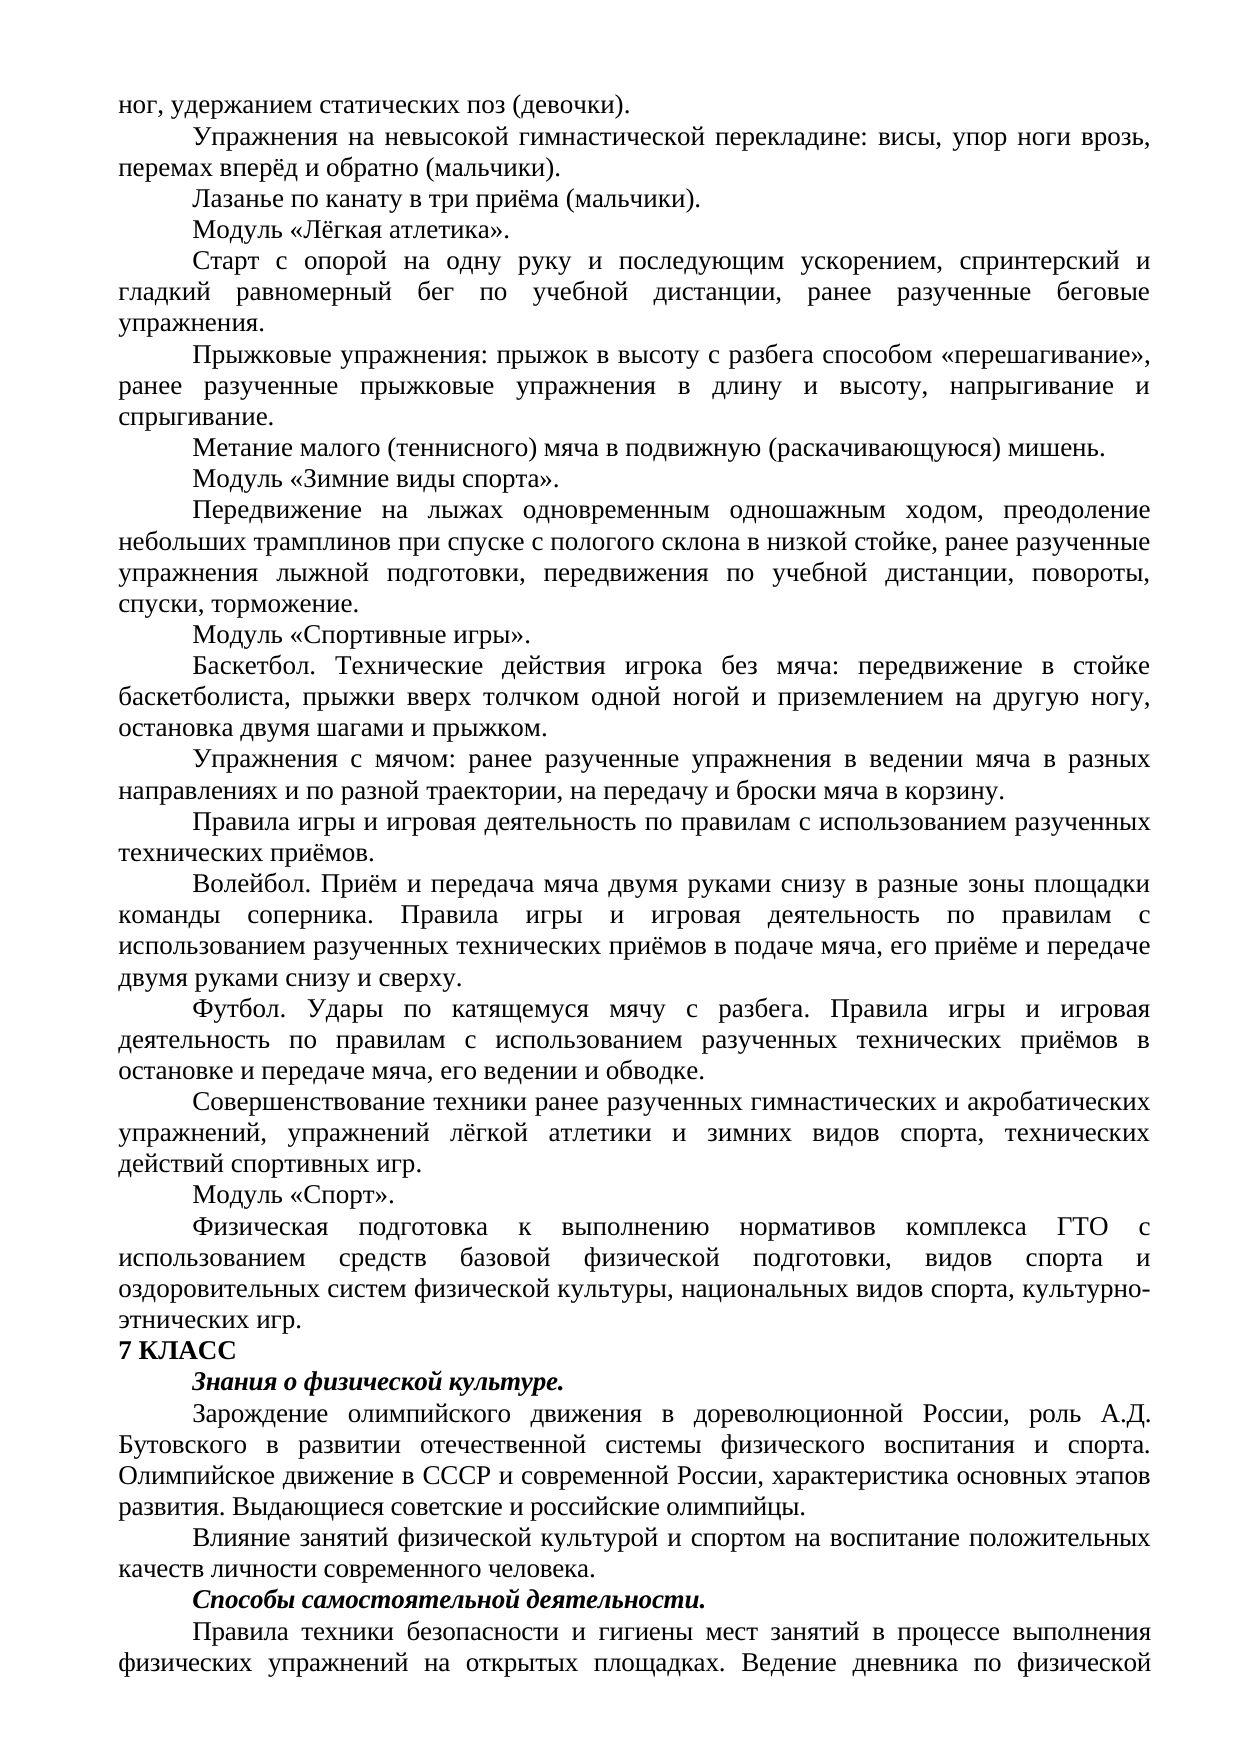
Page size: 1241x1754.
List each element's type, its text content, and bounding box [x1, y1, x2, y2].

text Старт с опорой на одну руку и последующим ускорением, спринтерский и гладкий равномерный бег по учебной дистанции, ранее разученные беговые упражнения. [118, 244, 1152, 338]
text 7 КЛАСС [118, 1334, 1152, 1366]
text Модуль «Спортивные игры». [118, 618, 1152, 649]
text Знания о физической культуре. [118, 1366, 1152, 1397]
text Модуль «Спорт». [118, 1179, 1152, 1210]
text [118, 1615, 1152, 1677]
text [118, 88, 1152, 120]
text Влияние занятий физической культурой и спортом на воспитание положительных качеств личности современного человека. [118, 1521, 1152, 1583]
text Способы самостоятельной деятельности. [118, 1583, 1152, 1615]
text Совершенствование техники ранее разученных гимнастических и акробатических упражнений, упражнений лёгкой атлетики и зимних видов спорта, технических действий спортивных игр. [118, 1085, 1152, 1179]
text Модуль «Лёгкая атлетика». [118, 213, 1152, 244]
text Физическая подготовка к выполнению нормативов комплекса ГТО с использованием средств базовой физической подготовки, видов спорта и оздоровительных систем физической культуры, национальных видов спорта, культурно-этнических игр. [118, 1210, 1152, 1334]
text Метание малого (теннисного) мяча в подвижную (раскачивающуюся) мишень. [118, 431, 1152, 462]
text Модуль «Зимние виды спорта». [118, 462, 1152, 493]
text Упражнения на невысокой гимнастической перекладине: висы, упор ноги врозь, перемах вперёд и обратно (мальчики). [118, 120, 1152, 182]
text Зарождение олимпийского движения в дореволюционной России, роль А.Д. Бутовского в развитии отечественной системы физического воспитания и спорта. Олимпийское движение в СССР и современной России, характеристика основных этапов развития. Выдающиеся советские и российские олимпийцы. [118, 1397, 1152, 1521]
text Передвижение на лыжах одновременным одношажным ходом, преодоление небольших трамплинов при спуске с пологого склона в низкой стойке, ранее разученные упражнения лыжной подготовки, передвижения по учебной дистанции, повороты, спуски, торможение. [118, 493, 1152, 618]
text Прыжковые упражнения: прыжок в высоту с разбега способом «перешагивание», ранее разученные прыжковые упражнения в длину и высоту, напрыгивание и спрыгивание. [118, 338, 1152, 431]
text Волейбол. Приём и передача мяча двумя руками снизу в разные зоны площадки команды соперника. Правила игры и игровая деятельность по правилам с использованием разученных технических приёмов в подаче мяча, его приёме и передаче двумя руками снизу и сверху. [118, 867, 1152, 992]
text Баскетбол. Технические действия игрока без мяча: передвижение в стойке баскетболиста, прыжки вверх толчком одной ногой и приземлением на другую ногу, остановка двумя шагами и прыжком. [118, 649, 1152, 743]
text Футбол. Удары по катящемуся мячу с разбега. Правила игры и игровая деятельность по правилам с использованием разученных технических приёмов в остановке и передаче мяча, его ведении и обводке. [118, 992, 1152, 1085]
text Лазанье по канату в три приёма (мальчики). [118, 182, 1152, 213]
text Упражнения с мячом: ранее разученные упражнения в ведении мяча в разных направлениях и по разной траектории, на передачу и броски мяча в корзину. [118, 743, 1152, 805]
text Правила игры и игровая деятельность по правилам с использованием разученных технических приёмов. [118, 805, 1152, 867]
